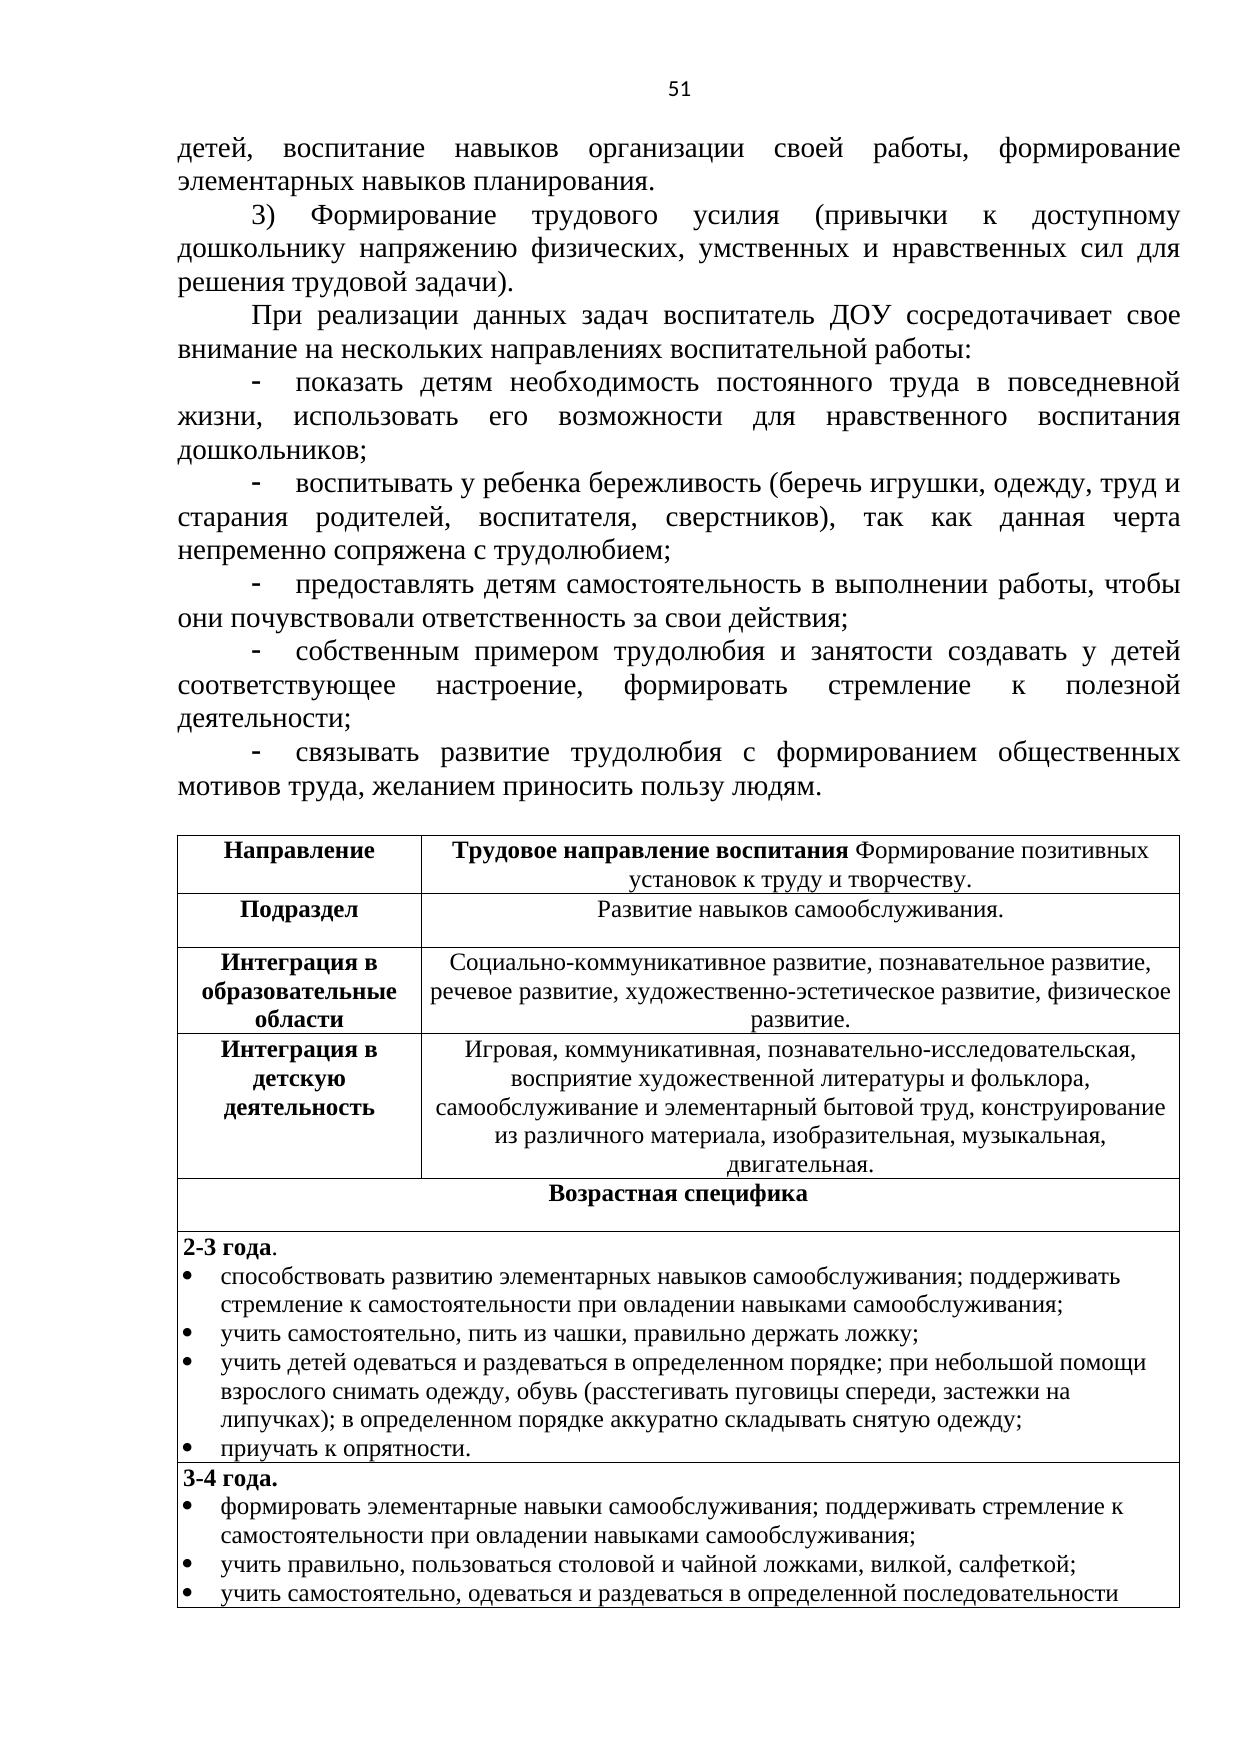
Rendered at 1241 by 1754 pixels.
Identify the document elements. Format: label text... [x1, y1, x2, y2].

table_cell Подраздел [178, 894, 421, 946]
text При реализации данных задач воспитатель ДОУ сосредотачивает свое внимание на нескольких направлениях воспитательной работы: [177, 297, 1181, 364]
table_cell 2-3 года. способствовать развитию элементарных навыков самообслуживания; поддерживать стремление к самостоятельности при овладении навыками самообслуживания; учить самостоятельно, пить из чашки, правильно держать ложку; учить детей одеваться и раздеваться в определенном порядке; при небольшой помощи взрослого снимать одежду, обувь (расстегивать пуговицы спереди, застежки на липучках); в определенном порядке аккуратно складывать снятую одежду; приучать к опрятности. [178, 1232, 1179, 1462]
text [177, 130, 1181, 197]
table_header Трудовое направление воспитания Формирование позитивных установок к труду и творчеству. [422, 836, 1179, 893]
table_cell Интеграция в детскую деятельность [178, 1034, 421, 1178]
table_cell Социально-коммуникативное развитие, познавательное развитие, речевое развитие, художественно-эстетическое развитие, физическое развитие. [422, 948, 1179, 1033]
text 3) Формирование трудового усилия (привычки к доступному дошкольнику напряжению физических, умственных и нравственных сил для решения трудовой задачи). [177, 197, 1181, 297]
table_cell Развитие навыков самообслуживания. [422, 894, 1179, 946]
list воспитывать у ребенка бережливость (беречь игрушки, одежду, труд и старания родителей, воспитателя, сверстников), так как данная черта непременно сопряжена с трудолюбием; [177, 465, 1181, 566]
list собственным примером трудолюбия и занятости создавать у детей соответствующее настроение, формировать стремление к полезной деятельности; [177, 633, 1181, 734]
table_header Направление [178, 836, 421, 893]
list предоставлять детям самостоятельность в выполнении работы, чтобы они почувствовали ответственность за свои действия; [177, 566, 1181, 633]
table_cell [178, 1463, 1179, 1606]
list показать детям необходимость постоянного труда в повседневной жизни, использовать его возможности для нравственного воспитания дошкольников; [177, 364, 1181, 465]
list связывать развитие трудолюбия с формированием общественных мотивов труда, желанием приносить пользу людям. [177, 734, 1181, 801]
table_cell Интеграция в образовательные области [178, 948, 421, 1033]
table_cell Игровая, коммуникативная, познавательно-исследовательская, восприятие художественной литературы и фольклора, самообслуживание и элементарный бытовой труд, конструирование из различного материала, изобразительная, музыкальная, двигательная. [422, 1034, 1179, 1178]
table_cell Возрастная специфика [178, 1179, 1179, 1231]
